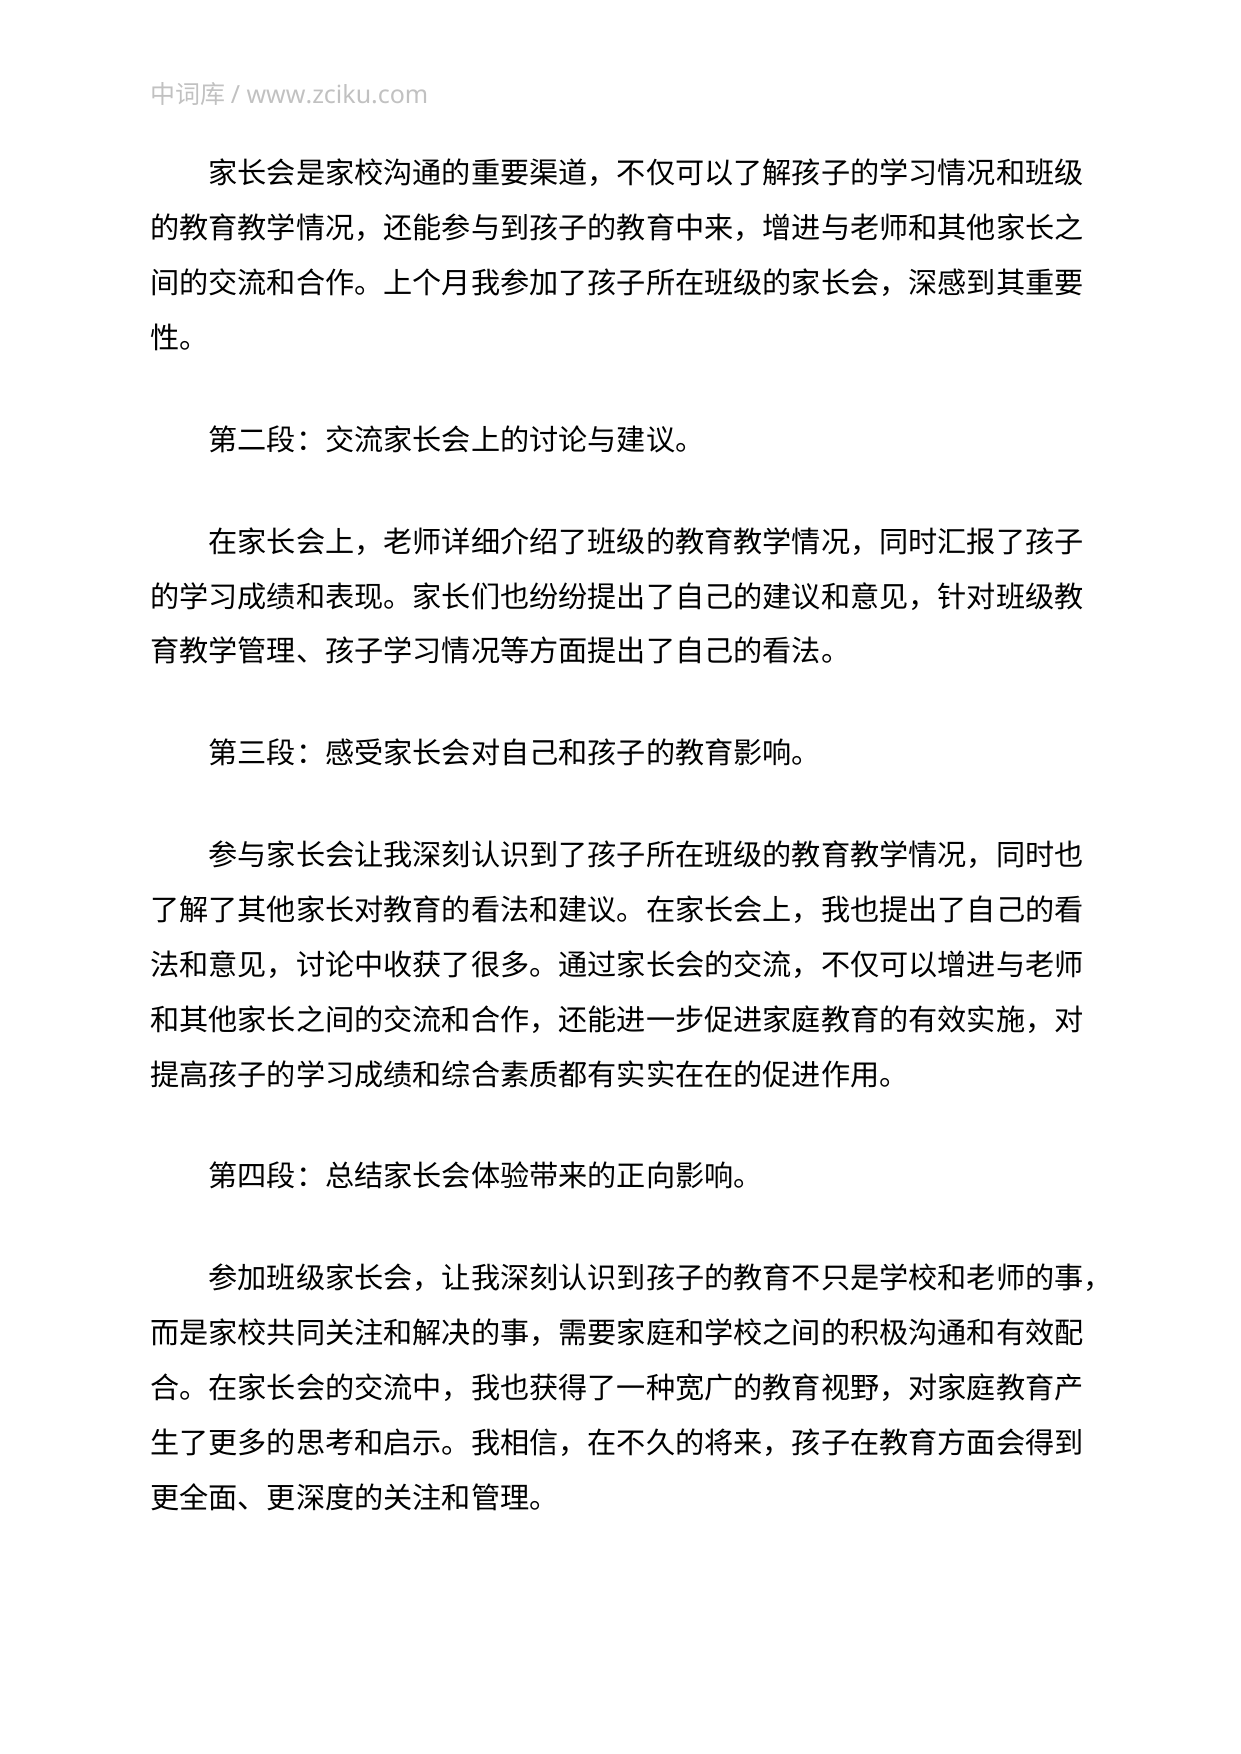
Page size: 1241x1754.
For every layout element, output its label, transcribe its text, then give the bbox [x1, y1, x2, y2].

text 第三段：感受家长会对自己和孩子的教育影响。 [150, 730, 1090, 772]
text 参与家长会让我深刻认识到了孩子所在班级的教育教学情况，同时也了解了其他家长对教育的看法和建议。在家长会上，我也提出了自己的看法和意见，讨论中收获了很多。通过家长会的交流，不仅可以增进与老师和其他家长之间的交流和合作，还能进一步促进家庭教育的有效实施，对提高孩子的学习成绩和综合素质都有实实在在的促进作用。 [150, 832, 1090, 1093]
text 在家长会上，老师详细介绍了班级的教育教学情况，同时汇报了孩子的学习成绩和表现。家长们也纷纷提出了自己的建议和意见，针对班级教育教学管理、孩子学习情况等方面提出了自己的看法。 [150, 518, 1090, 670]
text 家长会是家校沟通的重要渠道，不仅可以了解孩子的学习情况和班级的教育教学情况，还能参与到孩子的教育中来，增进与老师和其他家长之间的交流和合作。上个月我参加了孩子所在班级的家长会，深感到其重要性。 [150, 150, 1090, 357]
text 参加班级家长会，让我深刻认识到孩子的教育不只是学校和老师的事，而是家校共同关注和解决的事，需要家庭和学校之间的积极沟通和有效配合。在家长会的交流中，我也获得了一种宽广的教育视野，对家庭教育产生了更多的思考和启示。我相信，在不久的将来，孩子在教育方面会得到更全面、更深度的关注和管理。 [150, 1255, 1090, 1517]
text 第四段：总结家长会体验带来的正向影响。 [150, 1153, 1090, 1195]
text 第二段：交流家长会上的讨论与建议。 [150, 416, 1090, 459]
